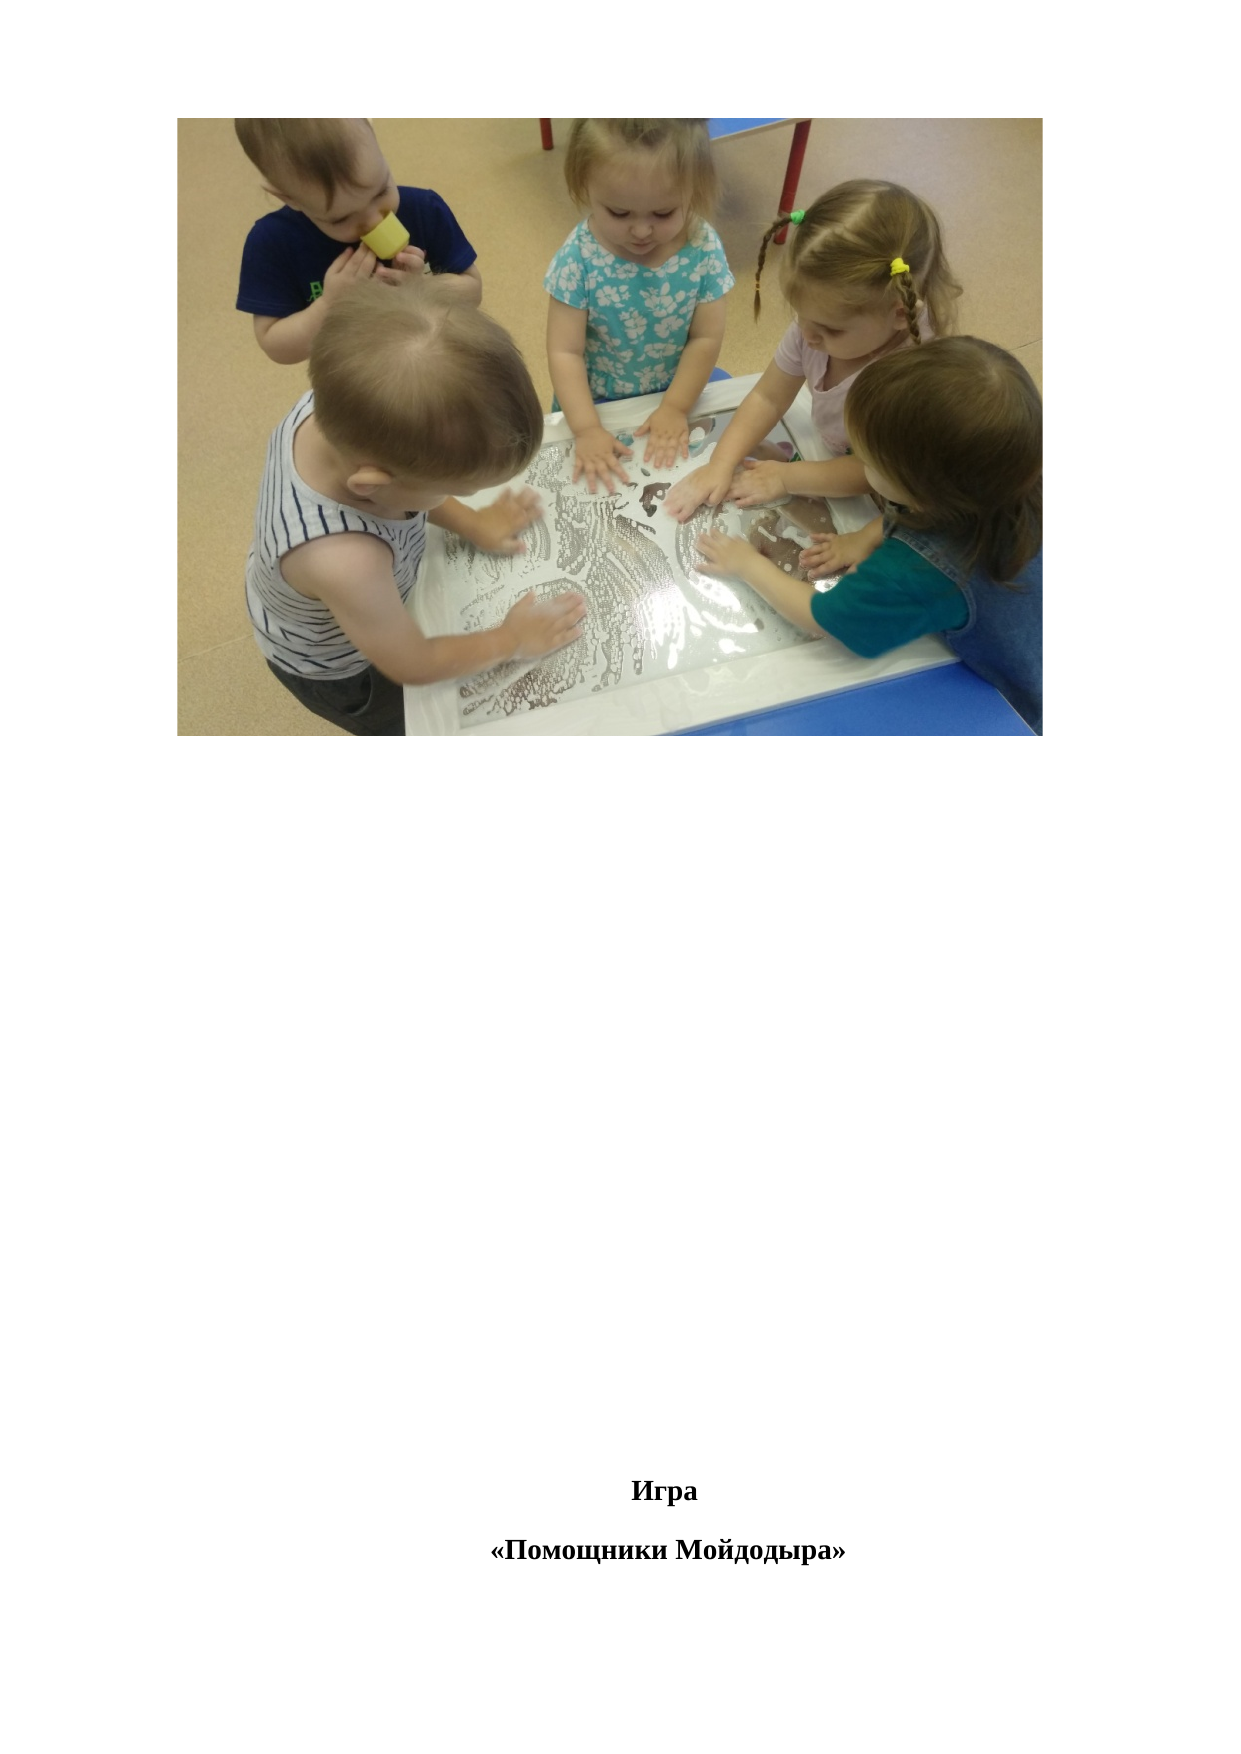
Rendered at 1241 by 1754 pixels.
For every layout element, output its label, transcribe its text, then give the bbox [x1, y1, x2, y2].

picture [177, 118, 1043, 736]
text «Помощники Мойдодыра» [177, 1532, 1152, 1566]
text Игра [177, 1473, 1152, 1506]
